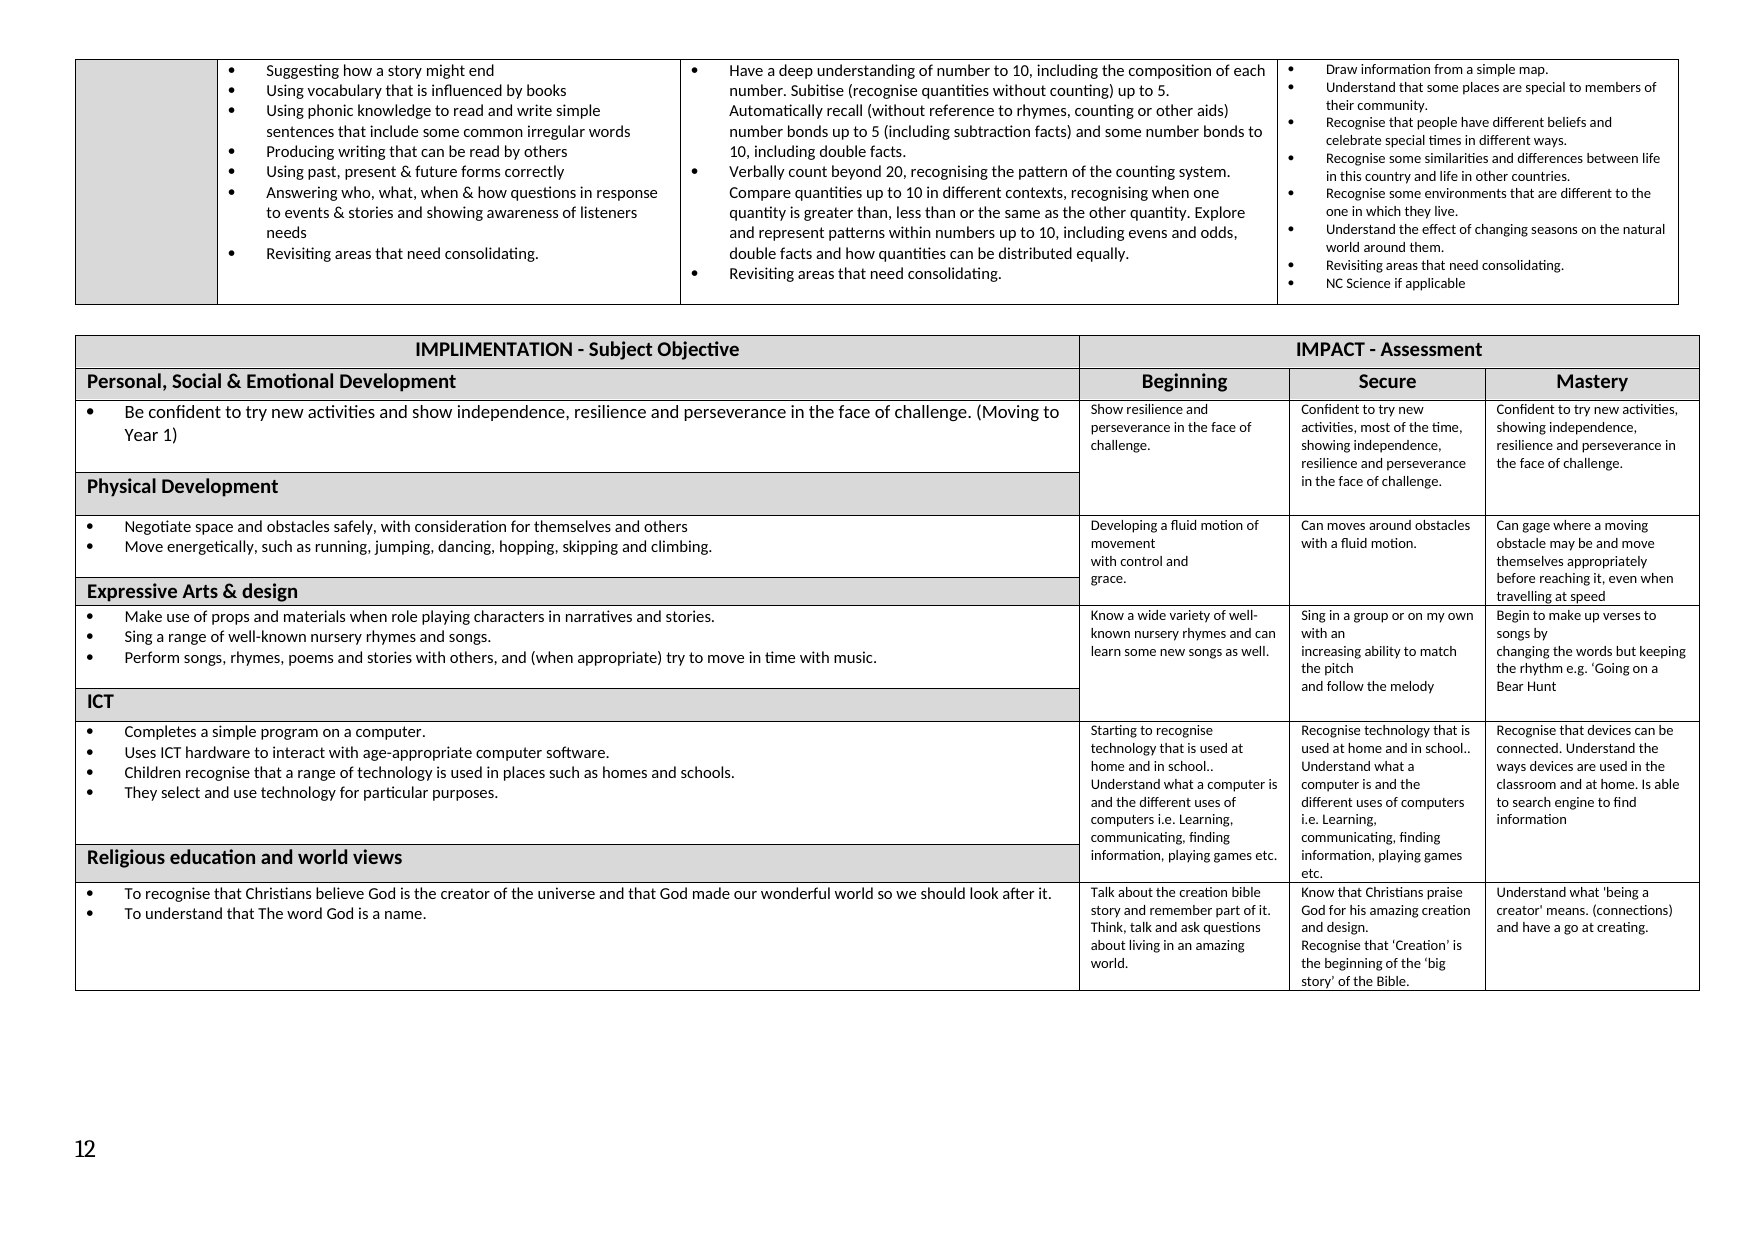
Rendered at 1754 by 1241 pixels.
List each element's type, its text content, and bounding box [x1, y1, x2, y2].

table_cell Mastery [1486, 369, 1699, 399]
table_cell Recognise technology that is used at home and in school.. Understand what a computer is and the different uses of computers i.e. Learning, communicating, finding information, playing games etc. [1290, 722, 1485, 882]
table_cell Draw information from a simple map. Understand that some places are special to members of their community. Recognise that people have different beliefs and celebrate special times in different ways. Recognise some similarities and differences between life in this country and life in other countries. Recognise some environments that are different to the one in which they live. Understand the effect of changing seasons on the natural world around them. Revisiting areas that need consolidating. NC Science if applicable [1278, 60, 1678, 304]
table_cell Know that Christians praise God for his amazing creation and design. Recognise that ‘Creation’ is the beginning of the ‘big story’ of the Bible. [1290, 883, 1485, 990]
table_cell Make use of props and materials when role playing characters in narratives and stories. Sing a range of well-known nursery rhymes and songs. Perform songs, rhymes, poems and stories with others, and (when appropriate) try to move in time with music. [76, 606, 1079, 687]
table_cell ICT [76, 689, 1079, 721]
table_cell Expressive Arts & design [76, 578, 1079, 605]
table_cell Know a wide variety of well-known nursery rhymes and can learn some new songs as well. [1080, 606, 1289, 721]
table_cell Sing in a group or on my own with an increasing ability to match the pitch and follow the melody [1290, 606, 1485, 721]
table_cell Confident to try new activities, showing independence, resilience and perseverance in the face of challenge. [1486, 401, 1699, 515]
table_cell Suggesting how a story might end Using vocabulary that is influenced by books Using phonic knowledge to read and write simple sentences that include some common irregular words Producing writing that can be read by others Using past, present & future forms correctly Answering who, what, when & how questions in response to events & stories and showing awareness of listeners needs Revisiting areas that need consolidating. [218, 60, 680, 304]
table_cell Developing a fluid motion of movement with control and grace. [1080, 516, 1289, 605]
table_cell Can moves around obstacles with a fluid motion. [1290, 516, 1485, 605]
table_cell Secure [1290, 369, 1485, 399]
table_cell Negotiate space and obstacles safely, with consideration for themselves and others Move energetically, such as running, jumping, dancing, hopping, skipping and climbing. [76, 516, 1079, 577]
table_cell Beginning [1080, 369, 1289, 399]
table_cell Personal, Social & Emotional Development [76, 369, 1079, 399]
table_header IMPLIMENTATION - Subject Objective [76, 336, 1079, 367]
table_cell Be confident to try new activities and show independence, resilience and perseverance in the face of challenge. (Moving to Year 1) [76, 401, 1079, 472]
table_cell Can gage where a moving obstacle may be and move themselves appropriately before reaching it, even when travelling at speed [1486, 516, 1699, 605]
table_cell Have a deep understanding of number to 10, including the composition of each number. Subitise (recognise quantities without counting) up to 5. Automatically recall (without reference to rhymes, counting or other aids) number bonds up to 5 (including subtraction facts) and some number bonds to 10, including double facts. Verbally count beyond 20, recognising the pattern of the counting system. Compare quantities up to 10 in different contexts, recognising when one quantity is greater than, less than or the same as the other quantity. Explore and represent patterns within numbers up to 10, including evens and odds, double facts and how quantities can be distributed equally. Revisiting areas that need consolidating. [681, 60, 1277, 304]
table_cell Starting to recognise technology that is used at home and in school.. Understand what a computer is and the different uses of computers i.e. Learning, communicating, finding information, playing games etc. [1080, 722, 1289, 882]
table_cell Talk about the creation bible story and remember part of it. Think, talk and ask questions about living in an amazing world. [1080, 883, 1289, 990]
table_cell To recognise that Christians believe God is the creator of the universe and that God made our wonderful world so we should look after it. To understand that The word God is a name. [76, 883, 1079, 990]
table_cell Physical Development [76, 473, 1079, 515]
table_cell Begin to make up verses to songs by changing the words but keeping the rhythm e.g. ‘Going on a Bear Hunt [1486, 606, 1699, 721]
table_cell Show resilience and perseverance in the face of challenge. [1080, 401, 1289, 515]
table_cell [76, 60, 217, 304]
table_cell Recognise that devices can be connected. Understand the ways devices are used in the classroom and at home. Is able to search engine to find information [1486, 722, 1699, 882]
table_cell Religious education and world views [76, 845, 1079, 882]
table_cell Understand what 'being a creator' means. (connections) and have a go at creating. [1486, 883, 1699, 990]
table_header IMPACT - Assessment [1080, 336, 1699, 367]
table_cell Confident to try new activities, most of the time, showing independence, resilience and perseverance in the face of challenge. [1290, 401, 1485, 515]
table_cell Completes a simple program on a computer. Uses ICT hardware to interact with age-appropriate computer software. Children recognise that a range of technology is used in places such as homes and schools. They select and use technology for particular purposes. [76, 722, 1079, 843]
